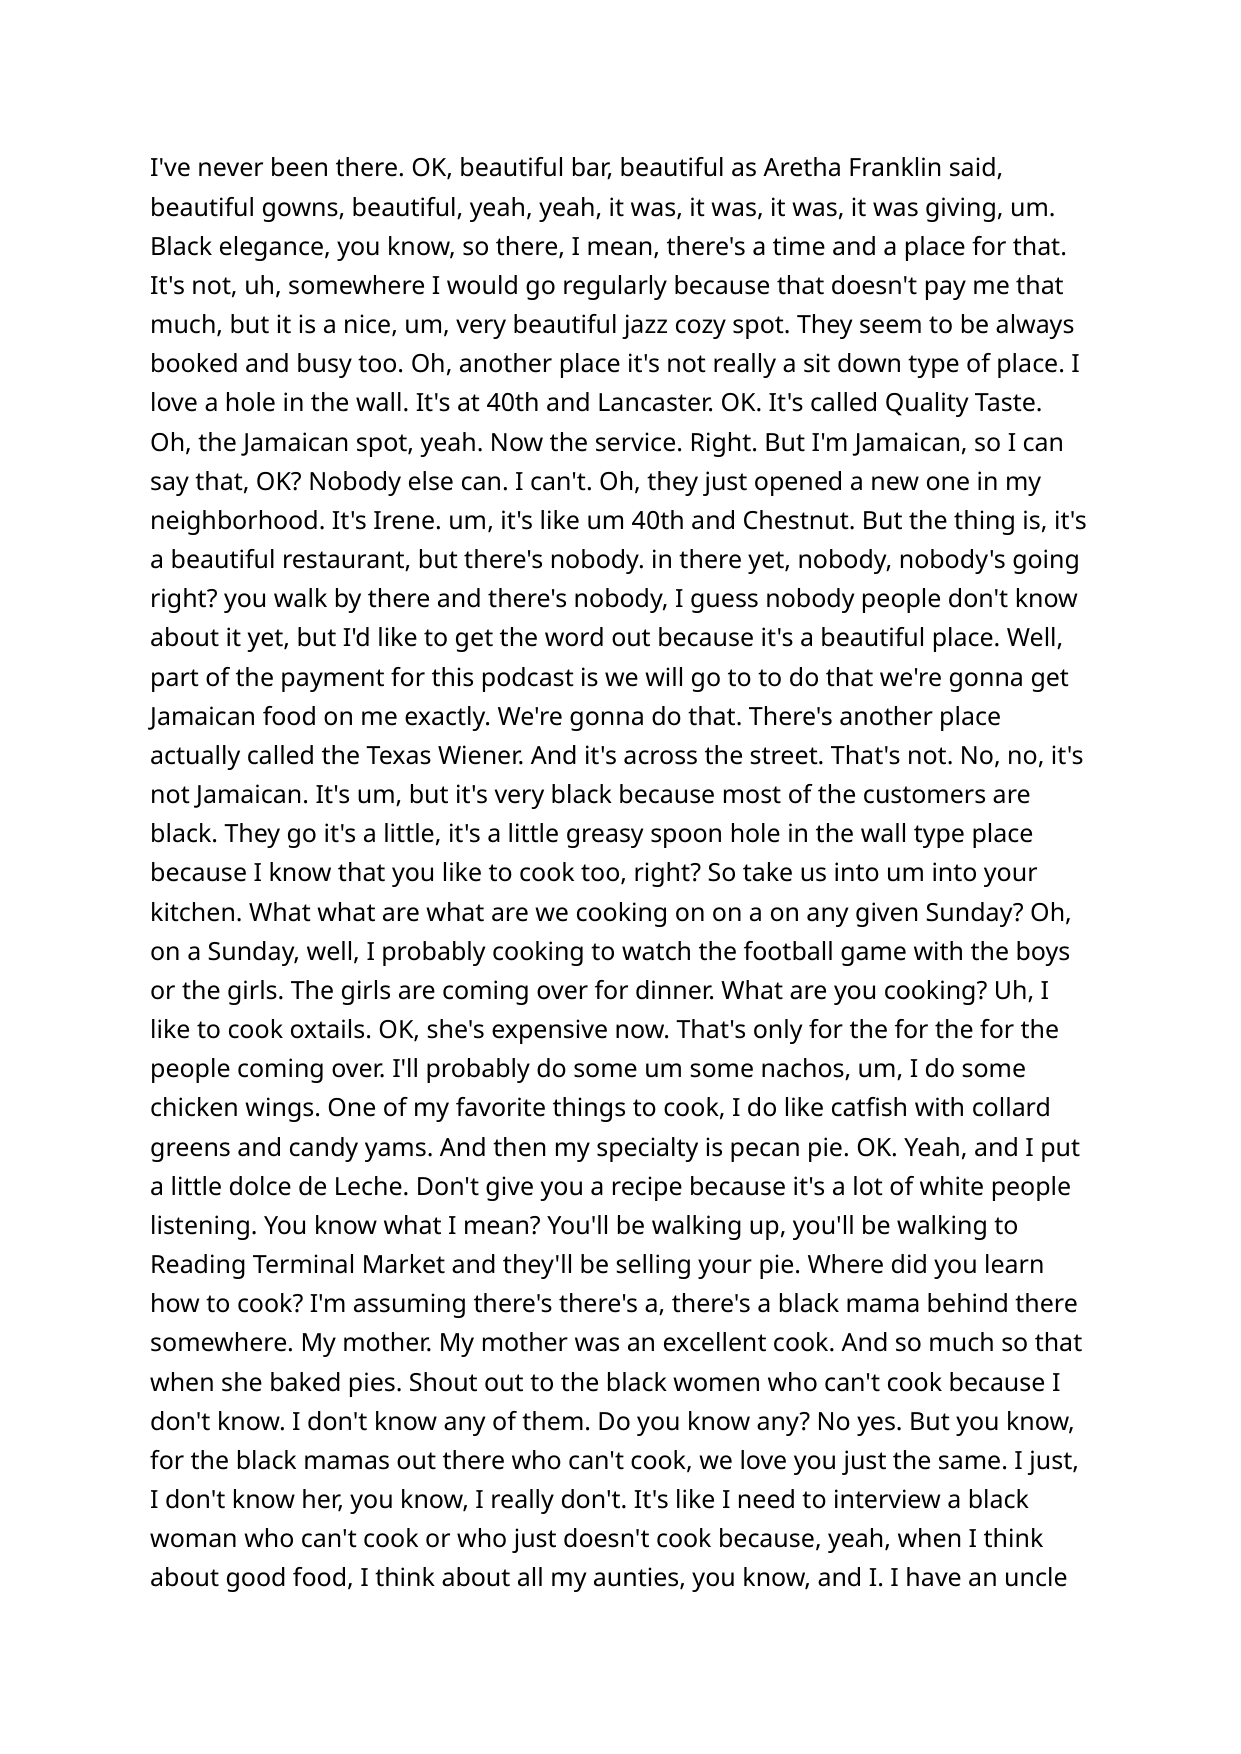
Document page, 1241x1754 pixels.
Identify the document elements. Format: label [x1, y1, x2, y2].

text [150, 150, 1090, 1594]
